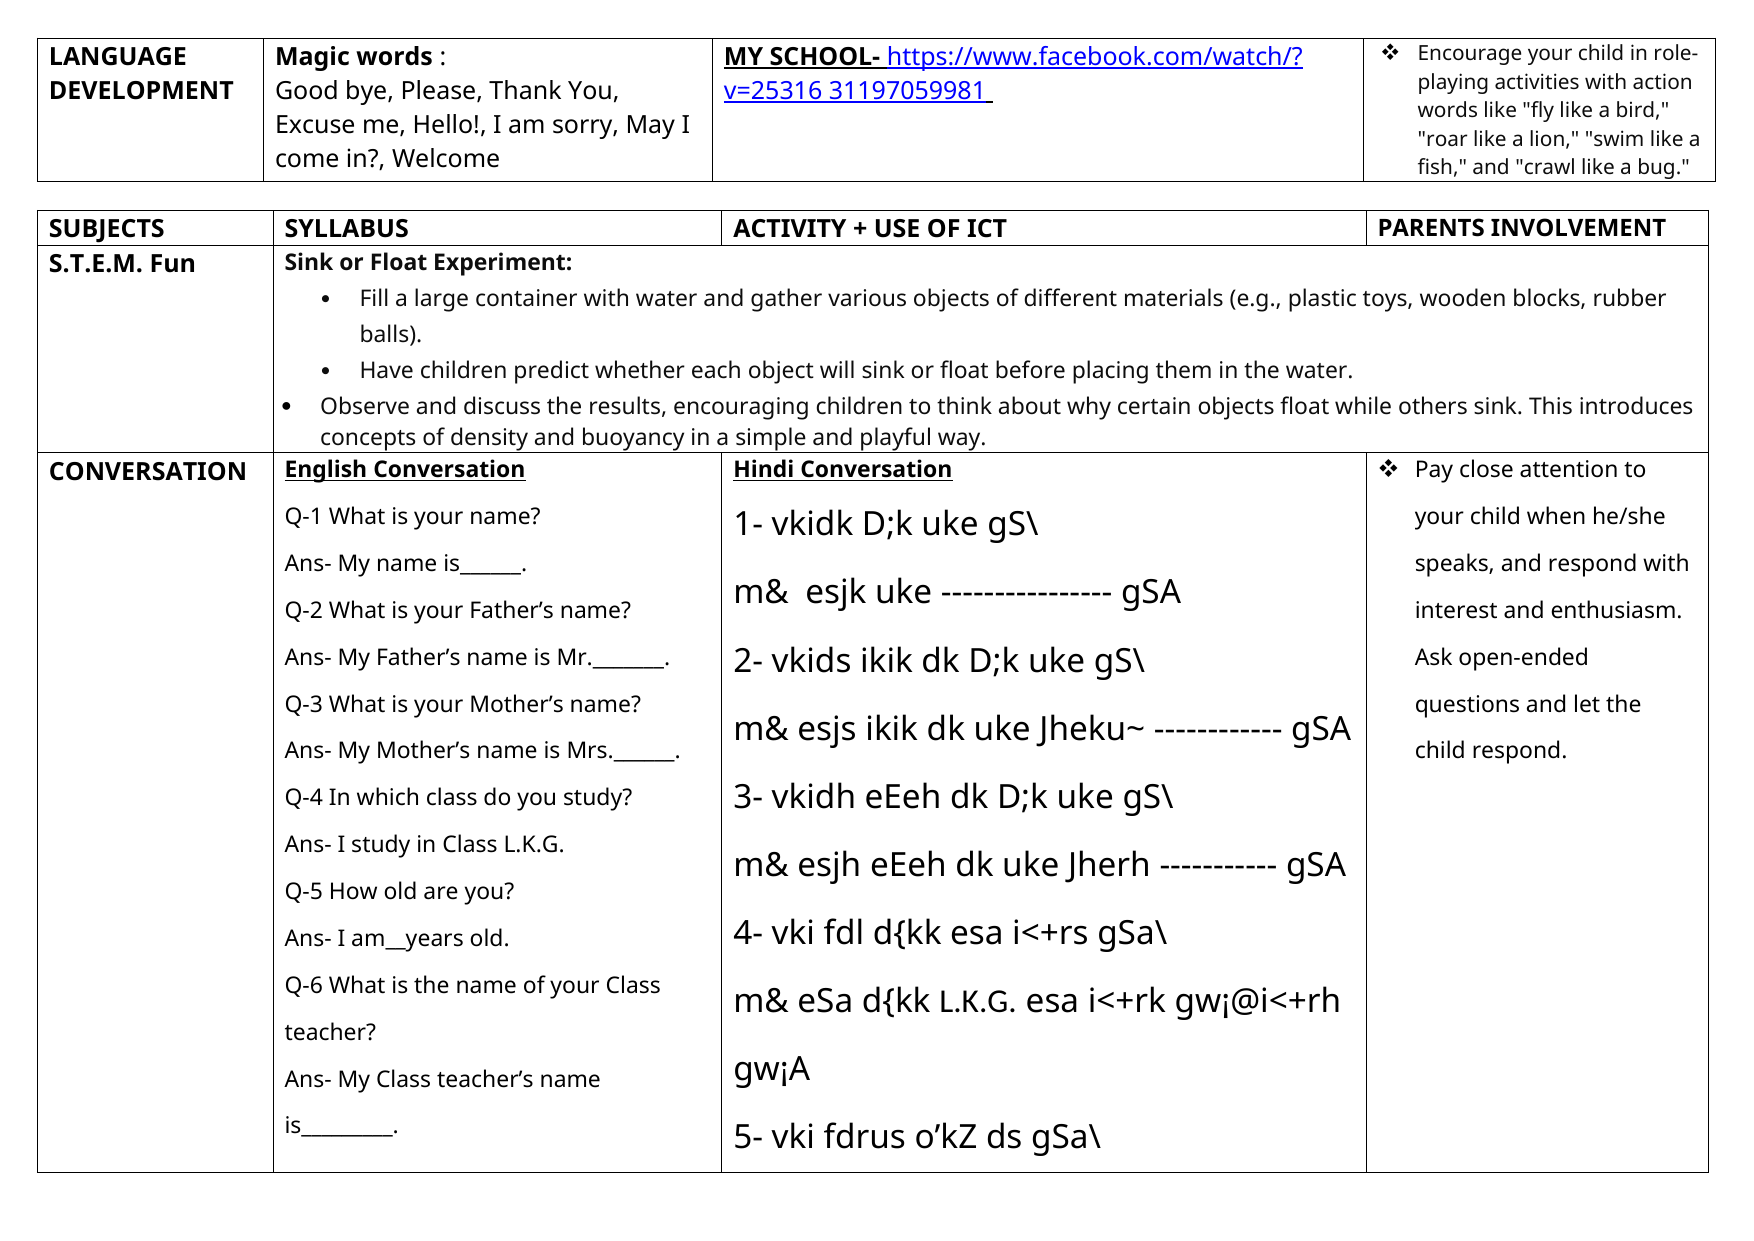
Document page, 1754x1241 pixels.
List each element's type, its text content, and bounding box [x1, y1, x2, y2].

table_header PARENTS INVOLVEMENT [1367, 211, 1708, 245]
table_header ACTIVITY + USE OF ICT [722, 211, 1366, 245]
table_header SYLLABUS [274, 211, 721, 245]
table_cell Magic words : Good bye, Please, Thank You, Excuse me, Hello!, I am sorry, May I come in?, Welcome [264, 39, 712, 181]
table_header SUBJECTS [38, 211, 273, 245]
table_cell Sink or Float Experiment: Fill a large container with water and gather various objects of different materials (e.g., plastic toys, wooden blocks, rubber balls). Have children predict whether each object will sink or float before placing them in the water. Observe and discuss the results, encouraging children to think about why certain objects float while others sink. This introduces concepts of density and buoyancy in a simple and playful way. [274, 246, 1708, 452]
table_cell LANGUAGE DEVELOPMENT [38, 39, 263, 181]
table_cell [1367, 453, 1708, 1172]
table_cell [274, 453, 721, 1172]
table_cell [722, 453, 1366, 1172]
table_cell S.T.E.M. Fun [38, 246, 273, 452]
table_cell MY SCHOOL- https://www.facebook.com/watch/?v=25316 31197059981 [713, 39, 1363, 181]
table_cell CONVERSATION [38, 453, 273, 1172]
